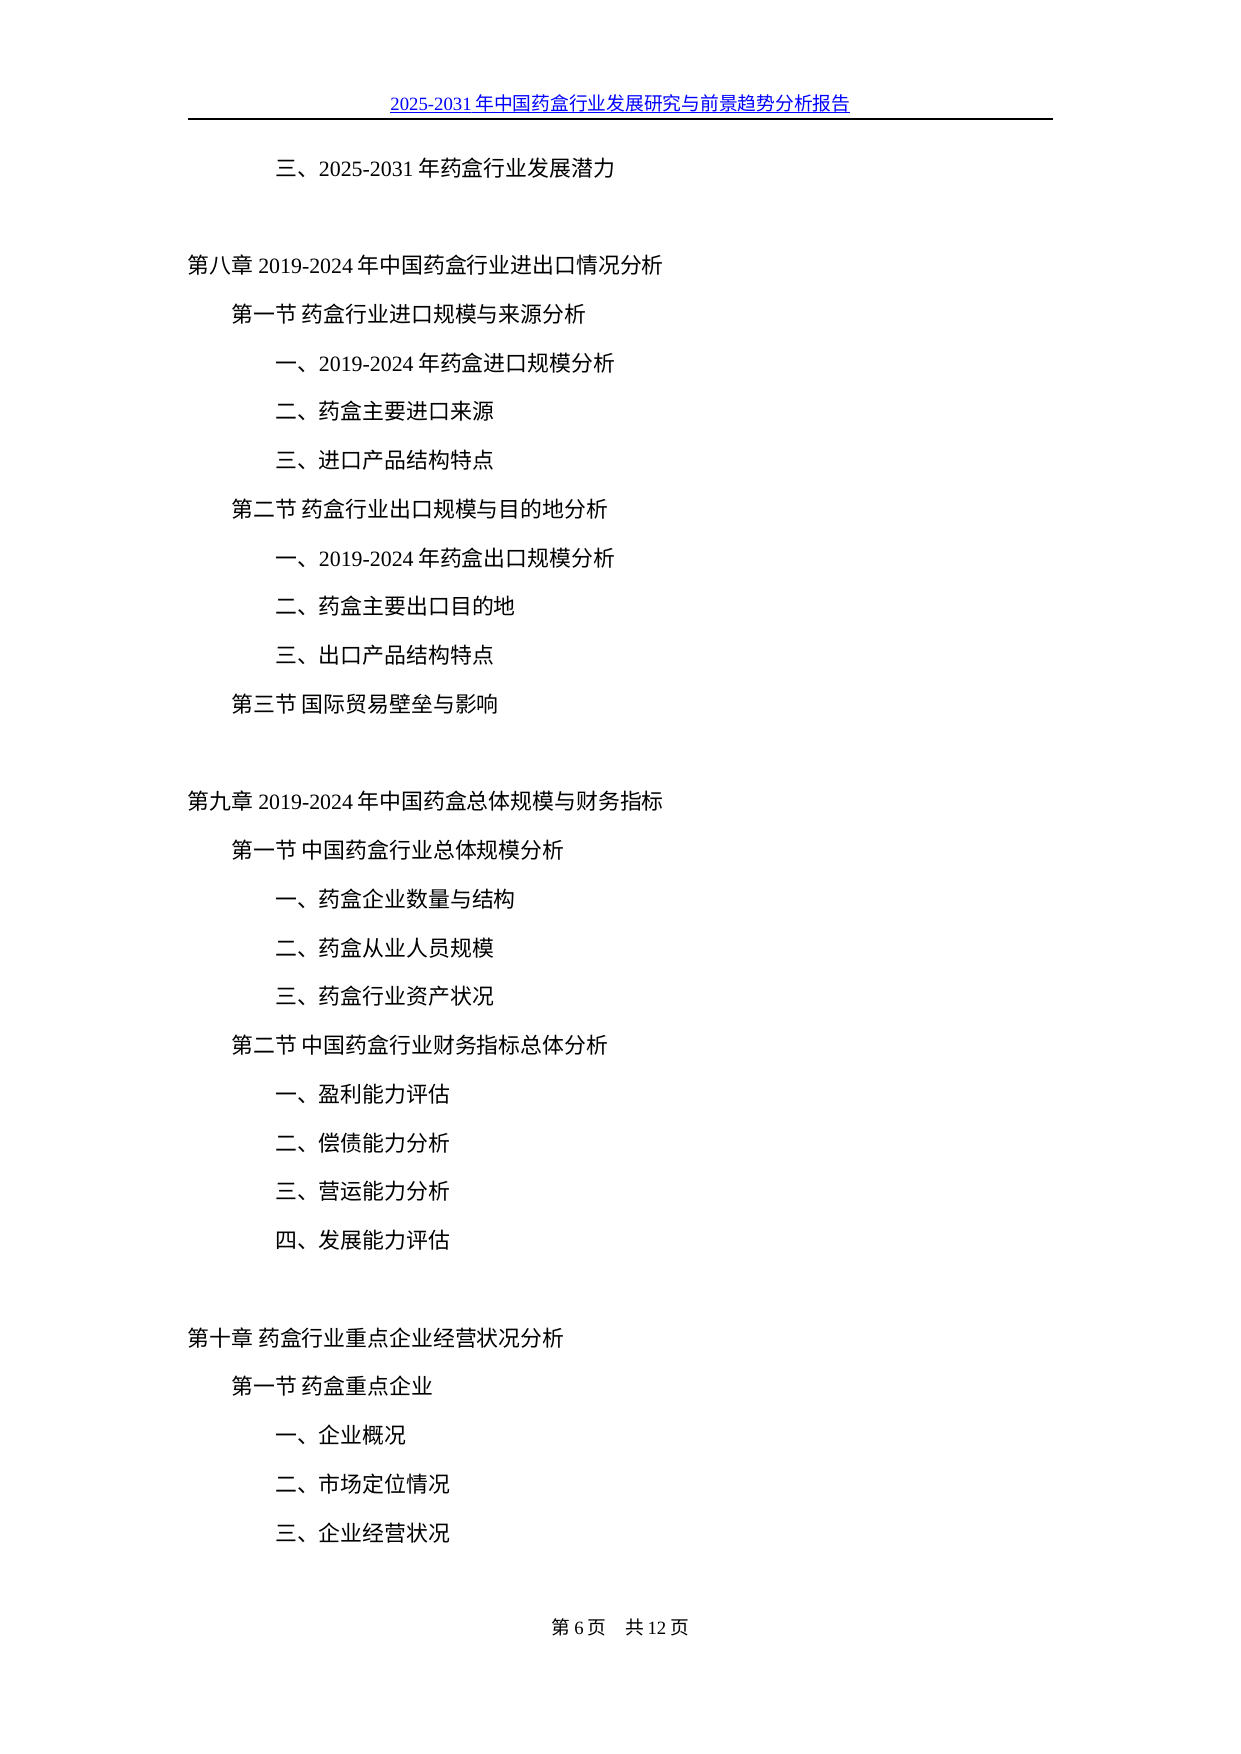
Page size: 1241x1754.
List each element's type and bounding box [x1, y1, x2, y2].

text [187, 150, 1053, 1548]
